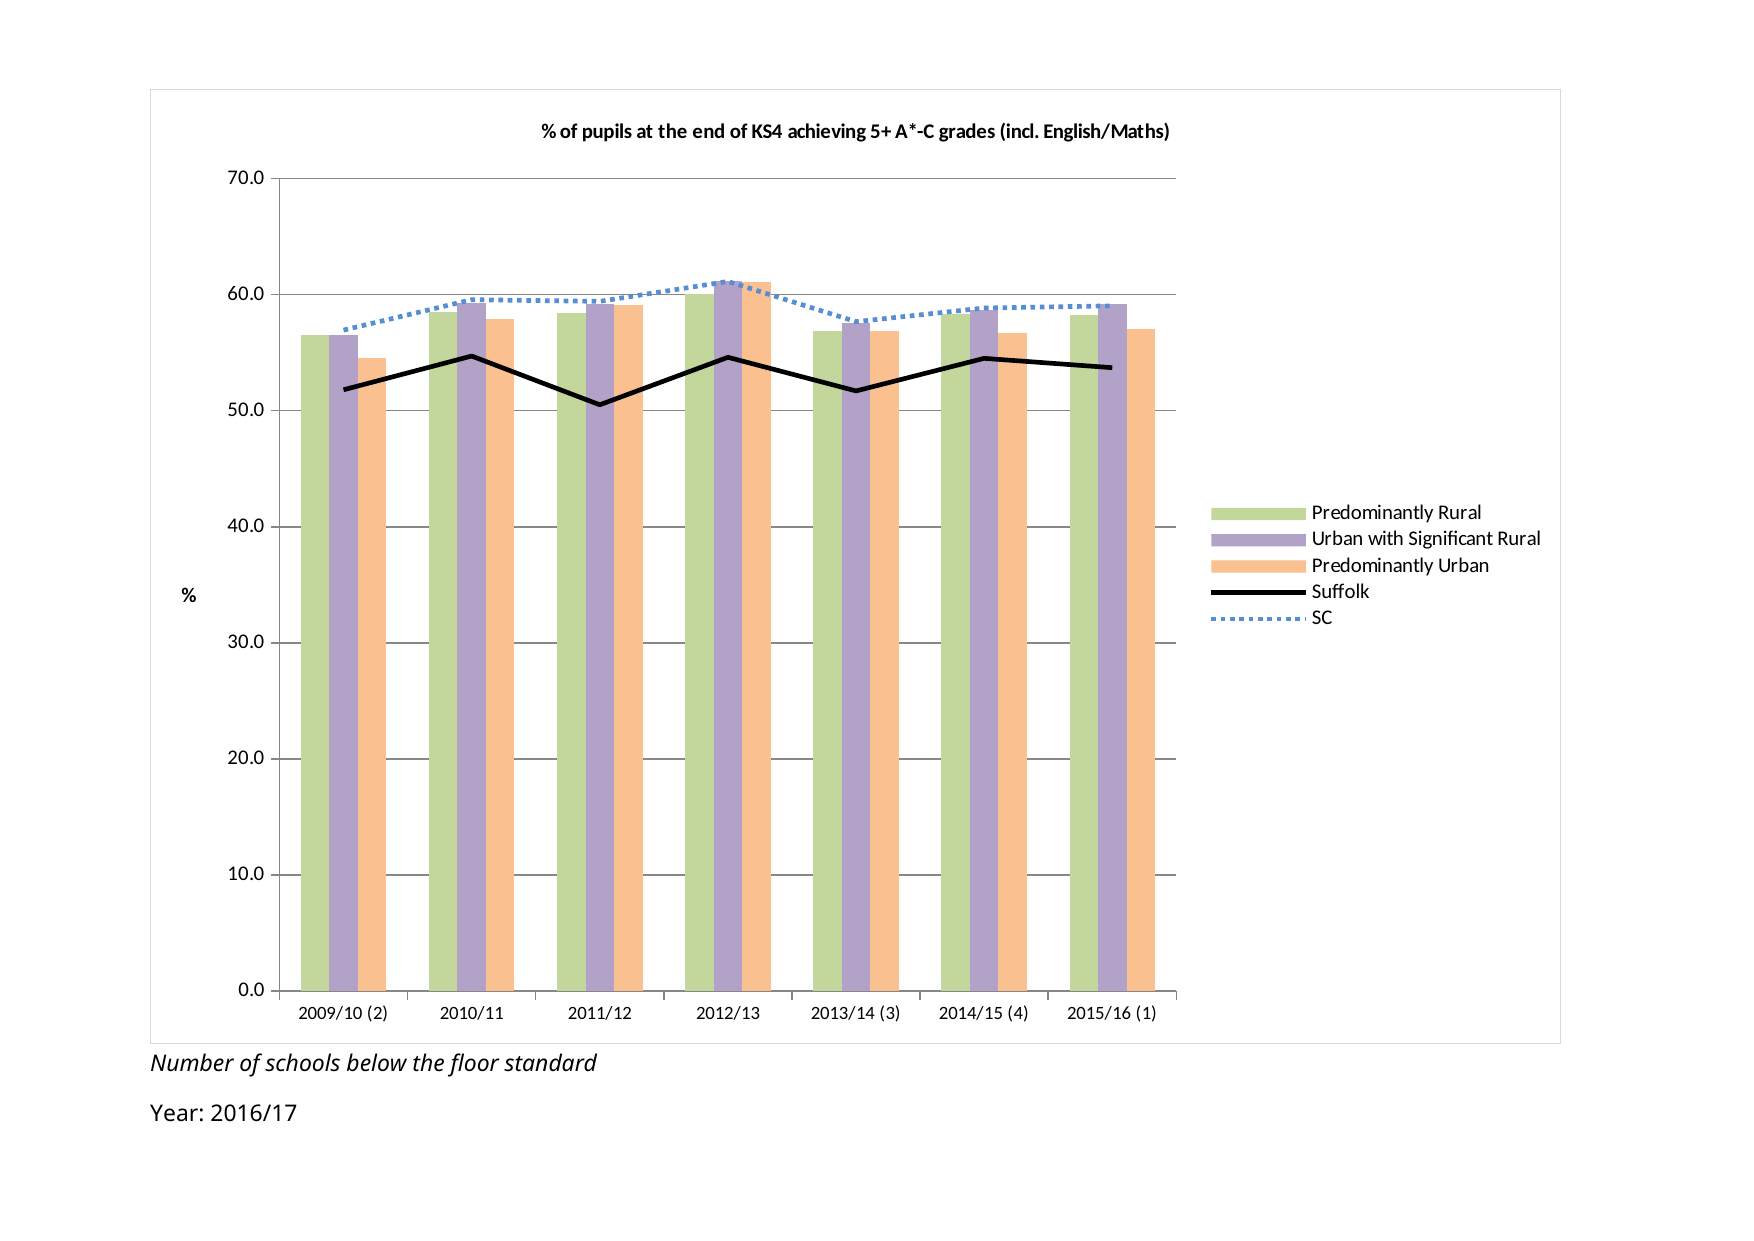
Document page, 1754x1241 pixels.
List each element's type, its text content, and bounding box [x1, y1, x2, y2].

text Year: 2016/17 [150, 1097, 1604, 1129]
text Number of schools below the floor standard [150, 89, 1604, 1078]
